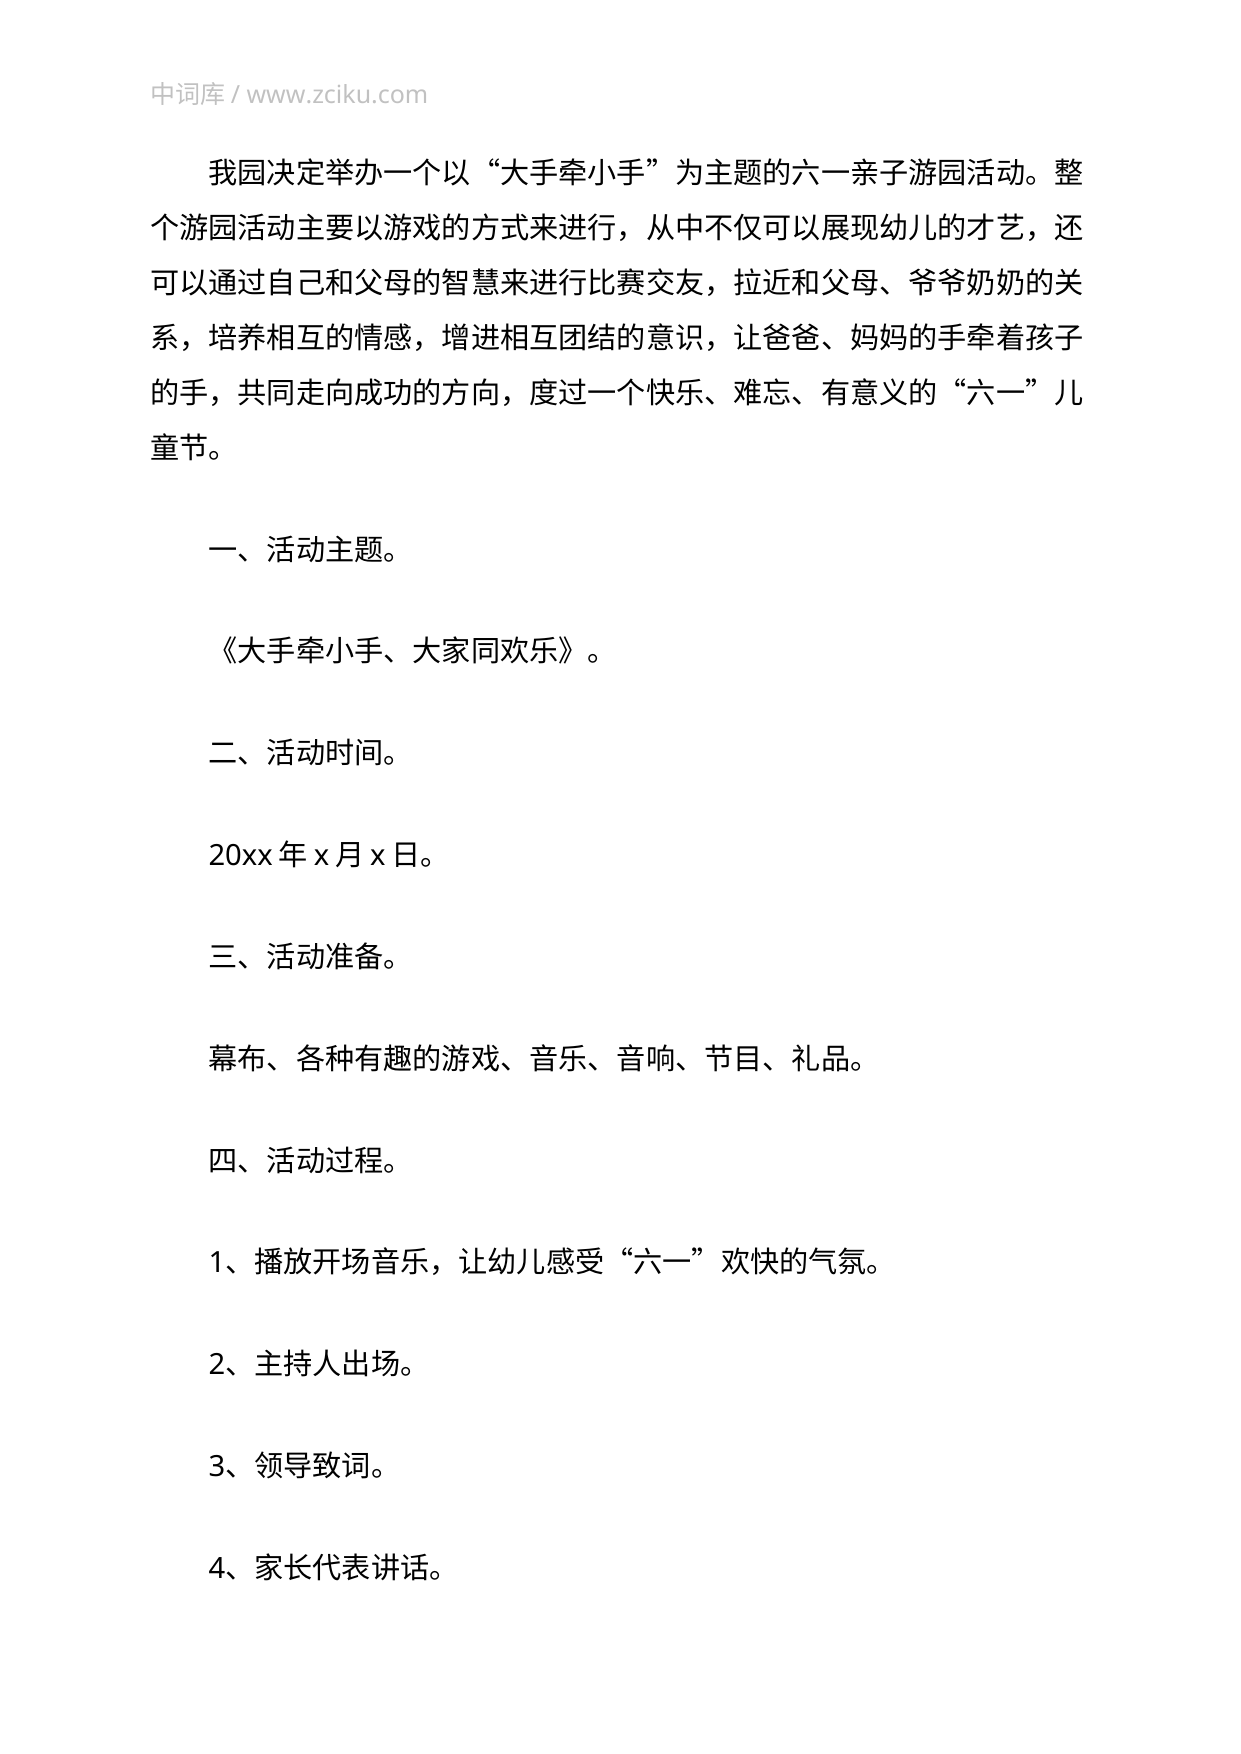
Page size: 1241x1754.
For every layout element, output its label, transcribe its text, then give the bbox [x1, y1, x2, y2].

text 2、主持人出场。 [150, 1341, 1090, 1383]
text 幕布、各种有趣的游戏、音乐、音响、节目、礼品。 [150, 1035, 1090, 1078]
text 二、活动时间。 [150, 730, 1090, 772]
text 1、播放开场音乐，让幼儿感受“六一”欢快的气氛。 [150, 1239, 1090, 1281]
text 我园决定举办一个以“大手牵小手”为主题的六一亲子游园活动。整个游园活动主要以游戏的方式来进行，从中不仅可以展现幼儿的才艺，还可以通过自己和父母的智慧来进行比赛交友，拉近和父母、爷爷奶奶的关系，培养相互的情感，增进相互团结的意识，让爸爸、妈妈的手牵着孩子的手，共同走向成功的方向，度过一个快乐、难忘、有意义的“六一”儿童节。 [150, 150, 1090, 467]
text 一、活动主题。 [150, 526, 1090, 568]
text 20xx年x月x日。 [150, 832, 1090, 874]
text 《大手牵小手、大家同欢乐》。 [150, 628, 1090, 670]
text 四、活动过程。 [150, 1137, 1090, 1179]
text 三、活动准备。 [150, 933, 1090, 976]
text 4、家长代表讲话。 [150, 1545, 1090, 1587]
text 3、领导致词。 [150, 1443, 1090, 1485]
